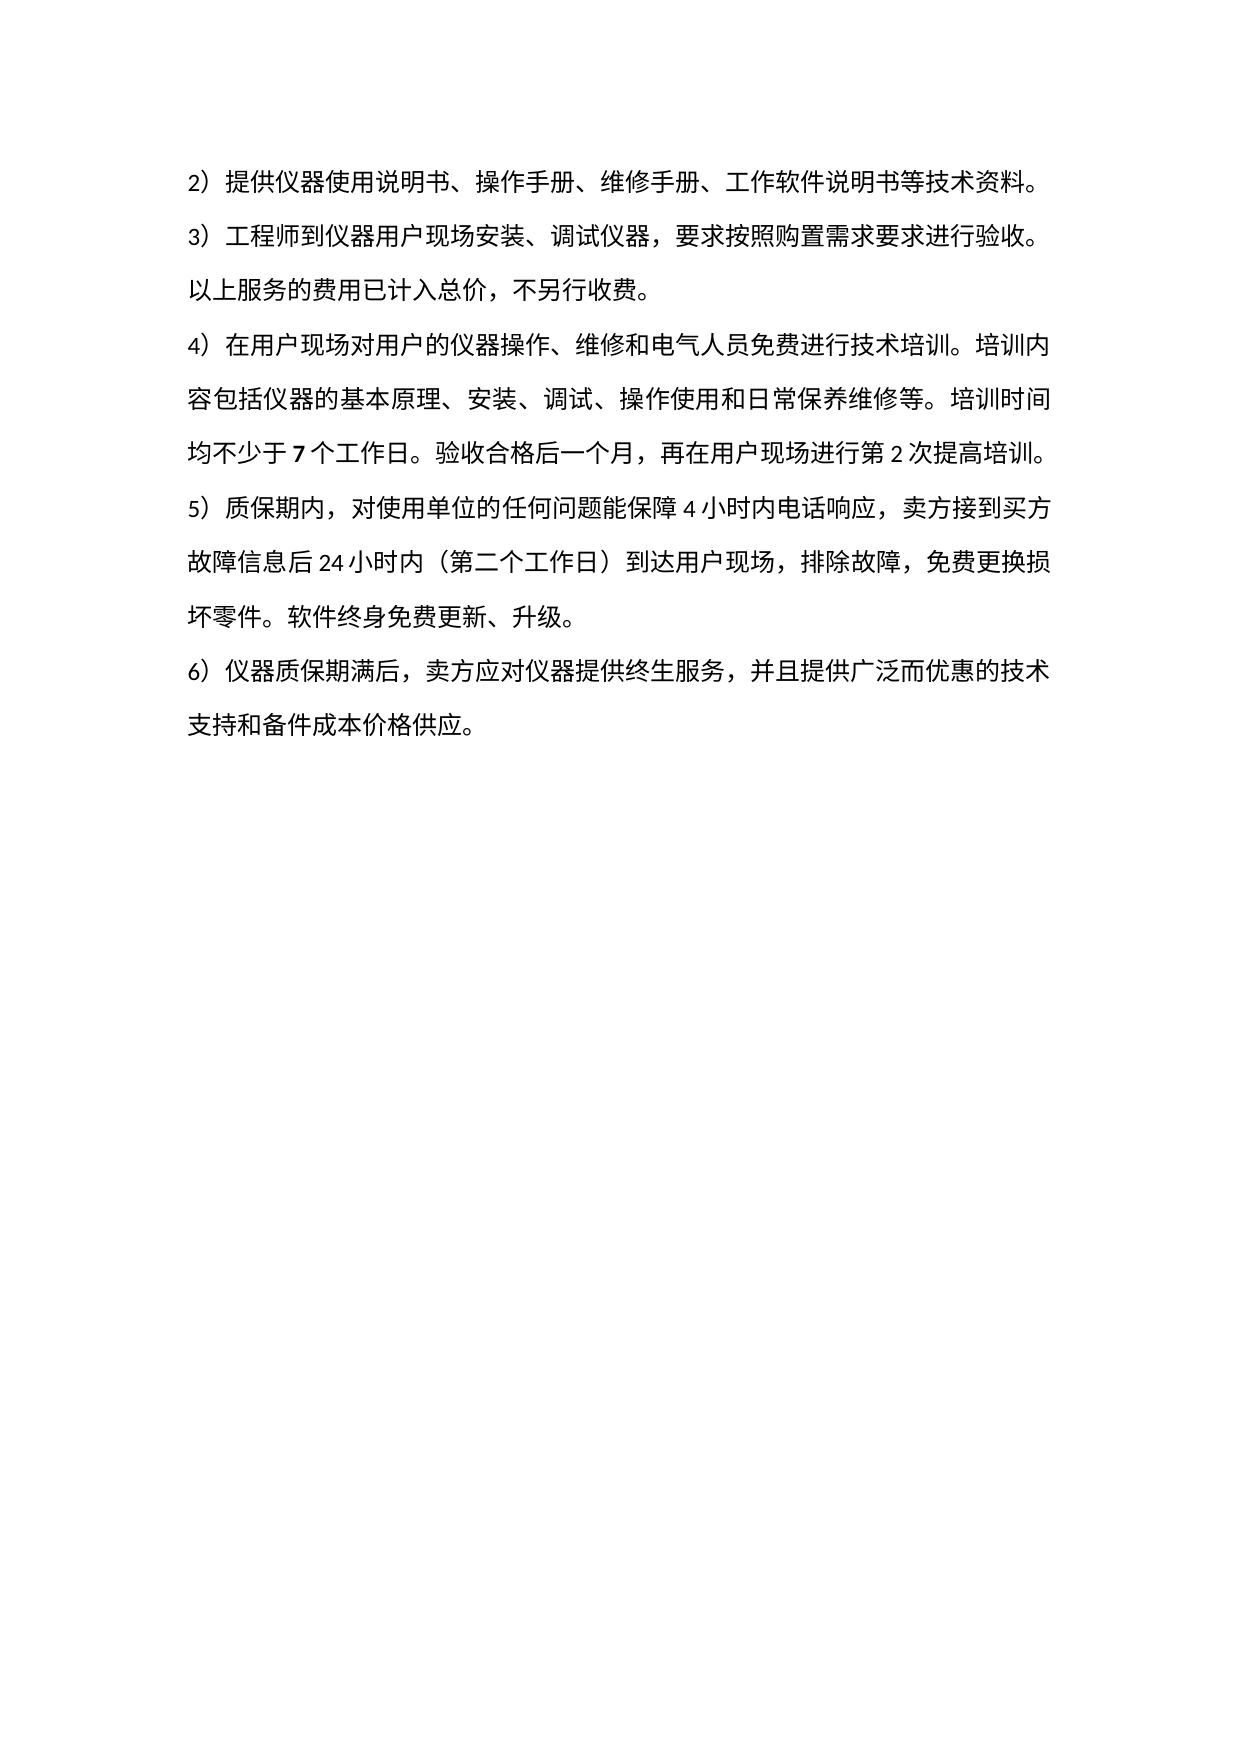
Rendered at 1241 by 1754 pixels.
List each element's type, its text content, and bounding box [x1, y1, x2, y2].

text 6）仪器质保期满后，卖方应对仪器提供终生服务，并且提供广泛而优惠的技术支持和备件成本价格供应。 [187, 651, 1053, 742]
text 2）提供仪器使用说明书、操作手册、维修手册、工作软件说明书等技术资料。 [187, 162, 1053, 198]
text 5）质保期内，对使用单位的任何问题能保障4小时内电话响应，卖方接到买方故障信息后24小时内（第二个工作日）到达用户现场，排除故障，免费更换损坏零件。软件终身免费更新、升级。 [187, 488, 1053, 633]
text 4）在用户现场对用户的仪器操作、维修和电气人员免费进行技术培训。培训内容包括仪器的基本原理、安装、调试、操作使用和日常保养维修等。培训时间均不少于7个工作日。验收合格后一个月，再在用户现场进行第2次提高培训。 [187, 325, 1053, 470]
text 3）工程师到仪器用户现场安装、调试仪器，要求按照购置需求要求进行验收。以上服务的费用已计入总价，不另行收费。 [187, 216, 1053, 307]
